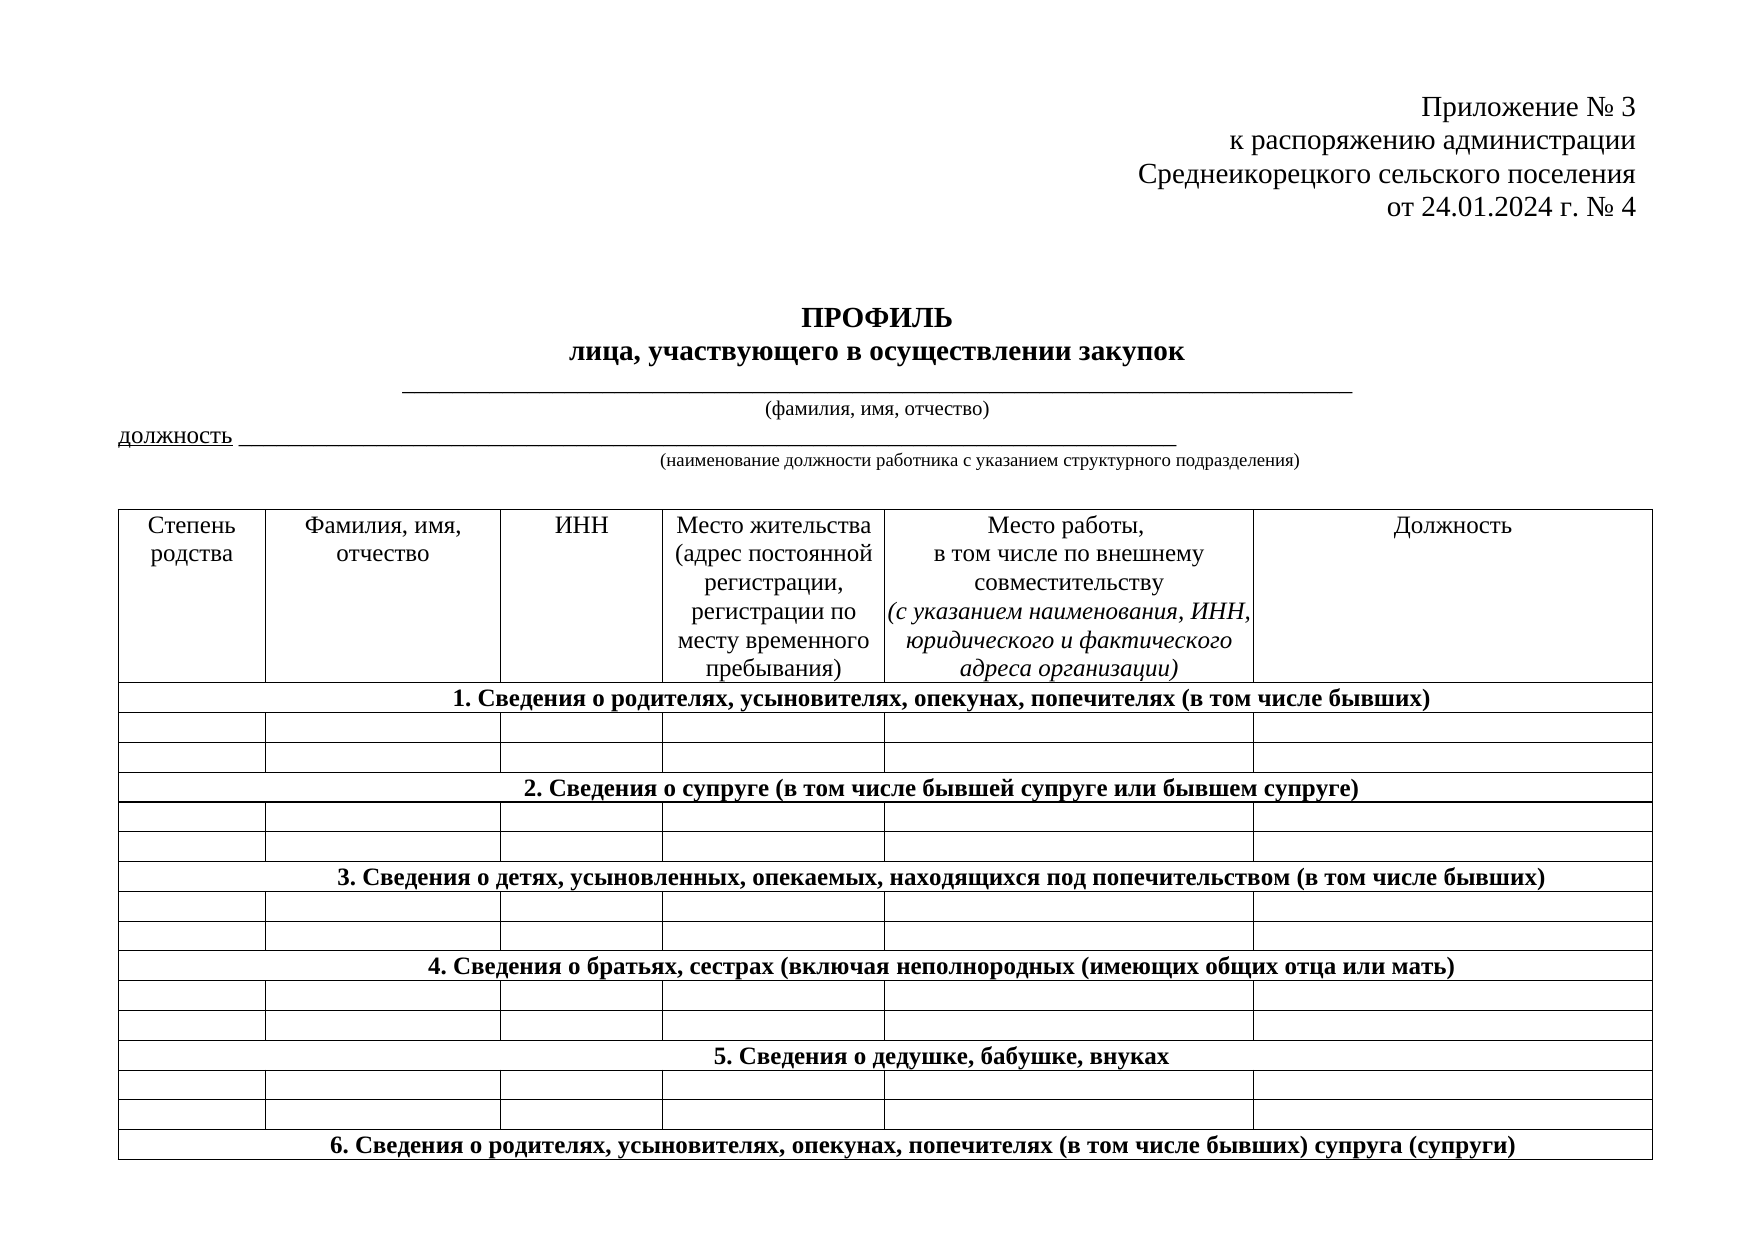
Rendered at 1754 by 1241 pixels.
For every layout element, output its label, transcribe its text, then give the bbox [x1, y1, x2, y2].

table_cell [1254, 832, 1652, 861]
table_cell 3. Сведения о детях, усыновленных, опекаемых, находящихся под попечительством (в том числе бывших) [119, 862, 1652, 891]
table_cell [266, 713, 500, 742]
table_cell [119, 803, 265, 831]
table_cell [885, 713, 1253, 742]
table_cell [1254, 981, 1652, 1010]
table_cell [1254, 1011, 1652, 1040]
text (наименование должности работника с указанием структурного подразделения) [325, 448, 1636, 470]
table_cell [119, 1100, 265, 1129]
table_cell [266, 743, 500, 772]
table_cell [885, 832, 1253, 861]
text (фамилия, имя, отчество) [118, 396, 1636, 420]
table_cell [1254, 1100, 1652, 1129]
table_cell [119, 1071, 265, 1099]
table_cell [501, 981, 662, 1010]
table_cell [885, 803, 1253, 831]
table_cell [501, 1011, 662, 1040]
table_cell [1254, 1071, 1652, 1099]
text Среднеикорецкого сельского поселения [587, 156, 1636, 189]
table_cell [266, 832, 500, 861]
text к распоряжению администрации [118, 122, 1636, 156]
table_cell [266, 922, 500, 950]
table_header Место жительства (адрес постоянной регистрации, регистрации по месту временного пребывания) [663, 510, 884, 682]
table_header Фамилия, имя, отчество [266, 510, 500, 682]
table_cell [1254, 803, 1652, 831]
table_cell [663, 803, 884, 831]
table_cell [119, 713, 265, 742]
table_cell [885, 892, 1253, 921]
text должность ___________________________________________________________________________ [118, 420, 1636, 448]
text ____________________________________________________________________________ [118, 367, 1636, 396]
table_header Степень родства [119, 510, 265, 682]
table_cell [266, 981, 500, 1010]
table_cell 4. Сведения о братьях, сестрах (включая неполнородных (имеющих общих отца или мать) [119, 951, 1652, 980]
table_cell [663, 832, 884, 861]
table_cell 1. Сведения о родителях, усыновителях, опекунах, попечителях (в том числе бывших) [119, 683, 1652, 712]
table_cell [885, 1071, 1253, 1099]
table_cell [663, 743, 884, 772]
table_cell [119, 832, 265, 861]
table_cell [119, 1011, 265, 1040]
table_cell [501, 832, 662, 861]
text лица, участвующего в осуществлении закупок [118, 333, 1636, 367]
table_cell [501, 803, 662, 831]
table_cell [885, 981, 1253, 1010]
table_cell [1254, 713, 1652, 742]
table_header ИНН [501, 510, 662, 682]
table_cell [266, 1011, 500, 1040]
table_cell 2. Сведения о супруге (в том числе бывшей супруге или бывшем супруге) [119, 773, 1652, 801]
table_cell [663, 1100, 884, 1129]
table_header Должность [1254, 510, 1652, 682]
table_cell 6. Сведения о родителях, усыновителях, опекунах, попечителях (в том числе бывших) супруга (супруги) [119, 1130, 1652, 1159]
table_cell [501, 1100, 662, 1129]
table_cell [501, 922, 662, 950]
text от 24.01.2024 г. № 4 [587, 189, 1636, 223]
table_cell [266, 1071, 500, 1099]
table_cell [1254, 743, 1652, 772]
table_cell [885, 1100, 1253, 1129]
table_cell [885, 922, 1253, 950]
table_cell [663, 1011, 884, 1040]
table_cell [1254, 922, 1652, 950]
table_cell [266, 892, 500, 921]
table_cell [119, 922, 265, 950]
table_cell [501, 892, 662, 921]
table_cell [266, 803, 500, 831]
table_cell [501, 713, 662, 742]
table_cell [501, 743, 662, 772]
table_cell [663, 713, 884, 742]
table_cell [885, 1011, 1253, 1040]
table_cell [266, 1100, 500, 1129]
table_cell [501, 1071, 662, 1099]
table_cell [663, 981, 884, 1010]
text ПРОФИЛЬ [118, 300, 1636, 333]
table_cell [119, 743, 265, 772]
table_cell [663, 892, 884, 921]
table_cell [1254, 892, 1652, 921]
table_cell [663, 922, 884, 950]
table_cell [119, 892, 265, 921]
table_cell 5. Сведения о дедушке, бабушке, внуках [119, 1041, 1652, 1069]
table_header Место работы, в том числе по внешнему совместительству (с указанием наименования, ИНН, юридического и фактического адреса организации) [885, 510, 1253, 682]
table_cell [663, 1071, 884, 1099]
table_cell [119, 981, 265, 1010]
table_cell [885, 743, 1253, 772]
text Приложение № 3 [587, 89, 1636, 122]
